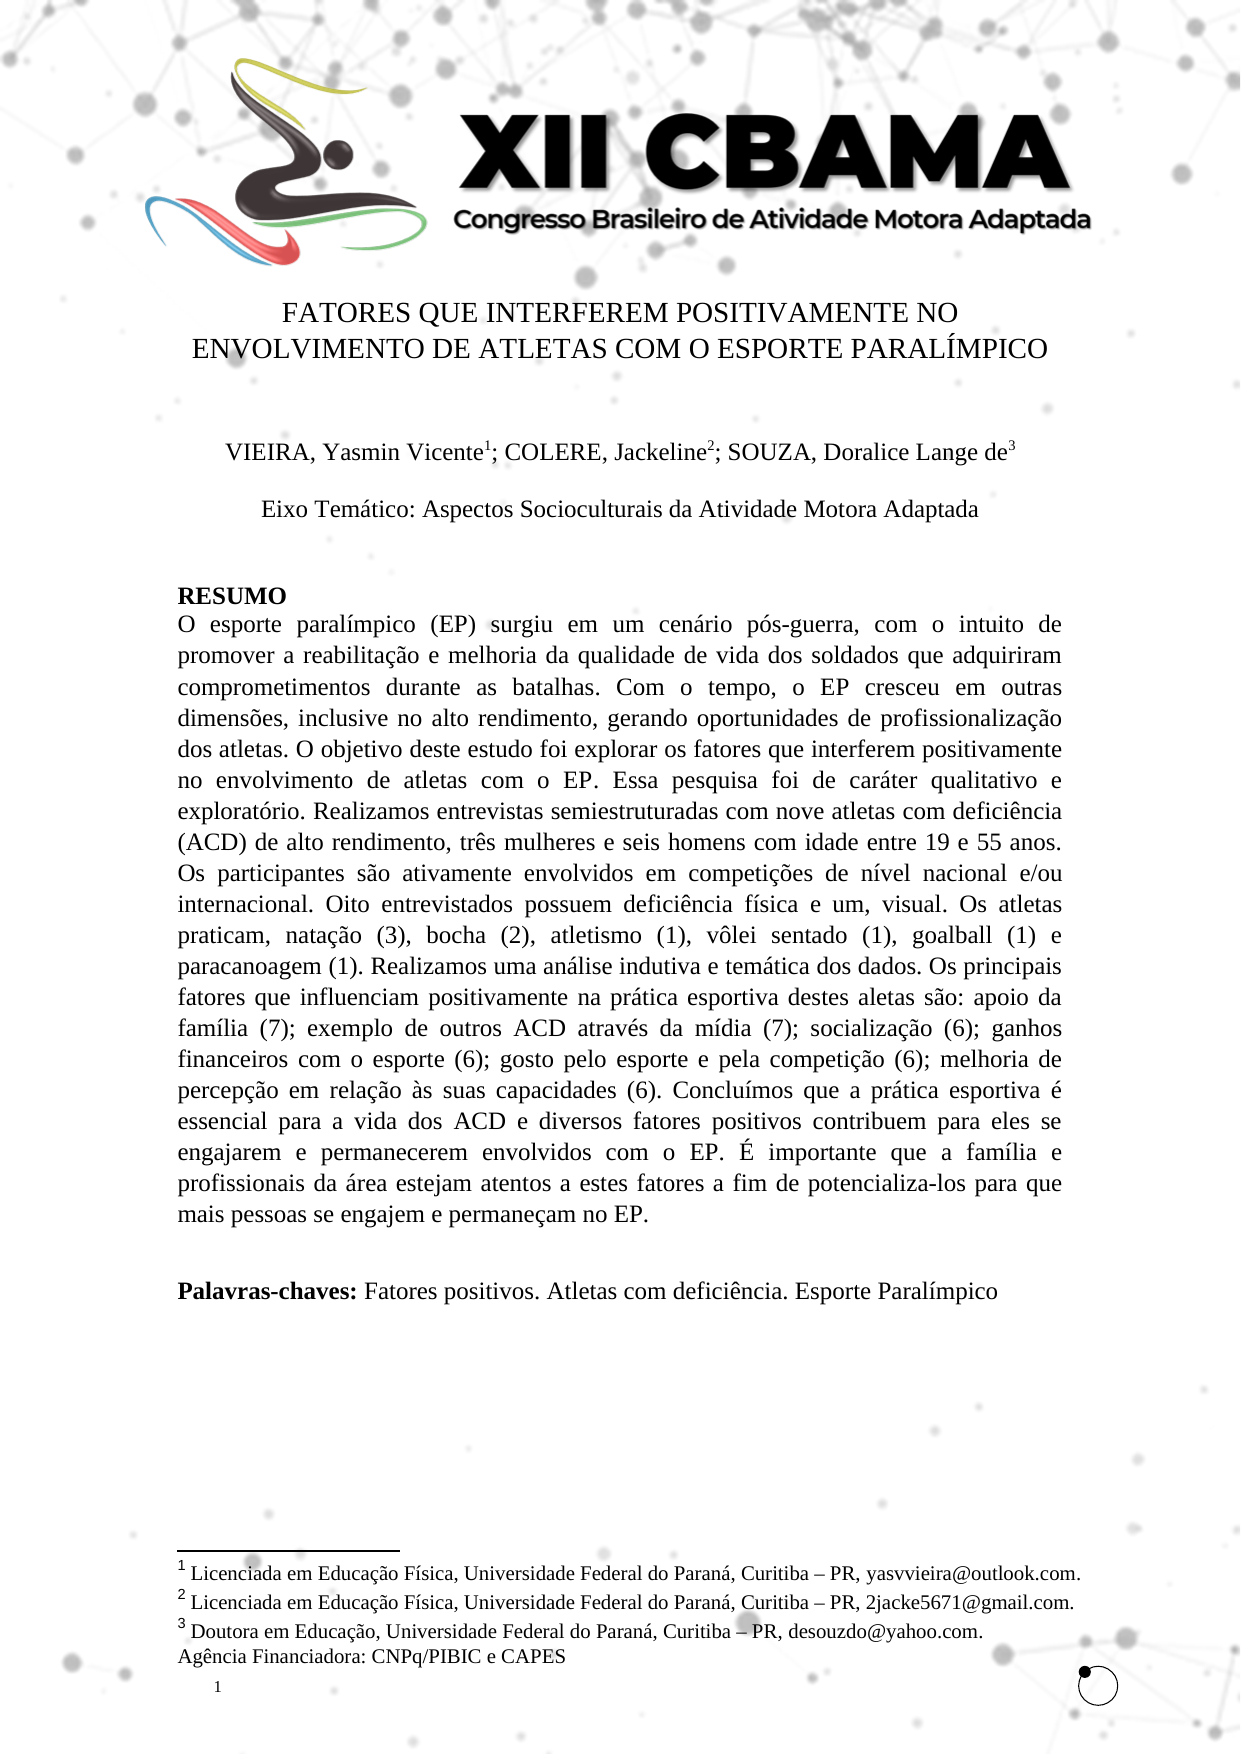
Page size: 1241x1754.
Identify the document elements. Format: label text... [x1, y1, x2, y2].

list RESUMO [177, 581, 1063, 609]
list Palavras-chaves: Fatores positivos. Atletas com deficiência. Esporte Paralímpico [177, 1276, 1063, 1304]
text FATORES QUE INTERFEREM POSITIVAMENTE NO ENVOLVIMENTO DE ATLETAS COM O ESPORTE PARALÍMPICO [177, 295, 1063, 365]
text VIEIRA, Yasmin Vicente; COLERE, Jackeline; SOUZA, Doralice Lange de [177, 437, 1063, 466]
text O esporte paralímpico (EP) surgiu em um cenário pós-guerra, com o intuito de promover a reabilitação e melhoria da qualidade de vida dos soldados que adquiriram comprometimentos durante as batalhas. Com o tempo, o EP cresceu em outras dimensões, inclusive no alto rendimento, gerando oportunidades de profissionalização dos atletas. O objetivo deste estudo foi explorar os fatores que interferem positivamente no envolvimento de atletas com o EP. Essa pesquisa foi de caráter qualitativo e exploratório. Realizamos entrevistas semiestruturadas com nove atletas com deficiência (ACD) de alto rendimento, três mulheres e seis homens com idade entre 19 e 55 anos. Os participantes são ativamente envolvidos em competições de nível nacional e/ou internacional. Oito entrevistados possuem deficiência física e um, visual. Os atletas praticam, natação (3), bocha (2), atletismo (1), vôlei sentado (1), goalball (1) e paracanoagem (1). Realizamos uma análise indutiva e temática dos dados. Os principais fatores que influenciam positivamente na prática esportiva destes aletas são: apoio da família (7); exemplo de outros ACD através da mídia (7); socialização (6); ganhos financeiros com o esporte (6); gosto pelo esporte e pela competição (6); melhoria de percepção em relação às suas capacidades (6). Concluímos que a prática esportiva é essencial para a vida dos ACD e diversos fatores positivos contribuem para eles se engajarem e permanecerem envolvidos com o EP. É importante que a família e profissionais da área estejam atentos a estes fatores a fim de potencializa-los para que mais pessoas se engajem e permaneçam no EP. [177, 609, 1063, 1228]
picture [0, 0, 1241, 1754]
list Eixo Temático: Aspectos Socioculturais da Atividade Motora Adaptada [177, 494, 1063, 523]
